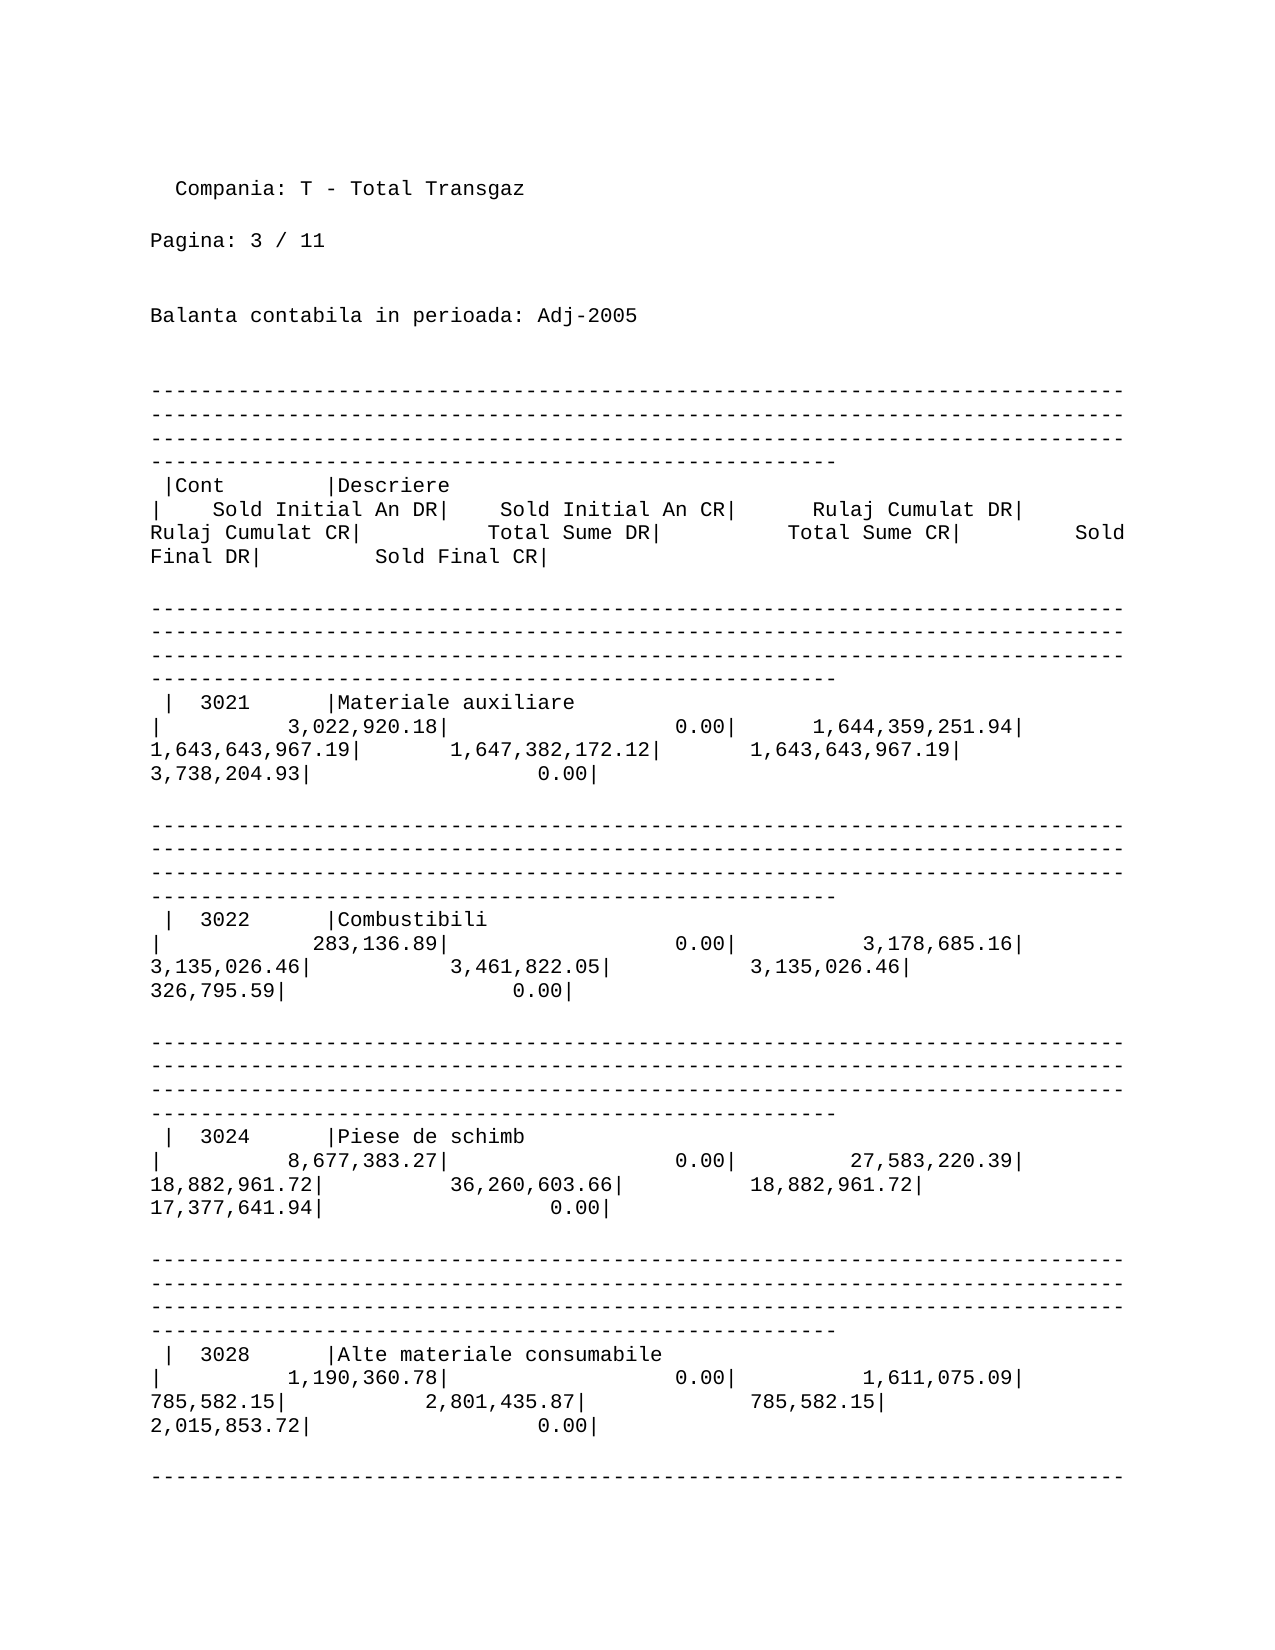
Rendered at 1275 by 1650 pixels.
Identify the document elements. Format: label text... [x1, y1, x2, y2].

text | 3022 |Combustibili | 283,136.89| 0.00| 3,178,685.16| 3,135,026.46| 3,461,822.05| 3,135,026.46| 326,795.59| 0.00| [150, 909, 1125, 1004]
text | 3024 |Piese de schimb | 8,677,383.27| 0.00| 27,583,220.39| 18,882,961.72| 36,260,603.66| 18,882,961.72| 17,377,641.94| 0.00| [150, 1126, 1125, 1221]
text |Cont |Descriere | Sold Initial An DR| Sold Initial An CR| Rulaj Cumulat DR| Rulaj Cumulat CR| Total Sume DR| Total Sume CR| Sold Final DR| Sold Final CR| [150, 475, 1125, 569]
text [150, 1438, 1125, 1490]
text | 3028 |Alte materiale consumabile | 1,190,360.78| 0.00| 1,611,075.09| 785,582.15| 2,801,435.87| 785,582.15| 2,015,853.72| 0.00| [150, 1344, 1125, 1438]
text Pagina: 3 / 11 [150, 202, 1125, 253]
text Compania: T - Total Transgaz [150, 178, 1125, 202]
text | 3021 |Materiale auxiliare | 3,022,920.18| 0.00| 1,644,359,251.94| 1,643,643,967.19| 1,647,382,172.12| 1,643,643,967.19| 3,738,204.93| 0.00| [150, 692, 1125, 787]
text Balanta contabila in perioada: Adj-2005 [150, 277, 1125, 329]
